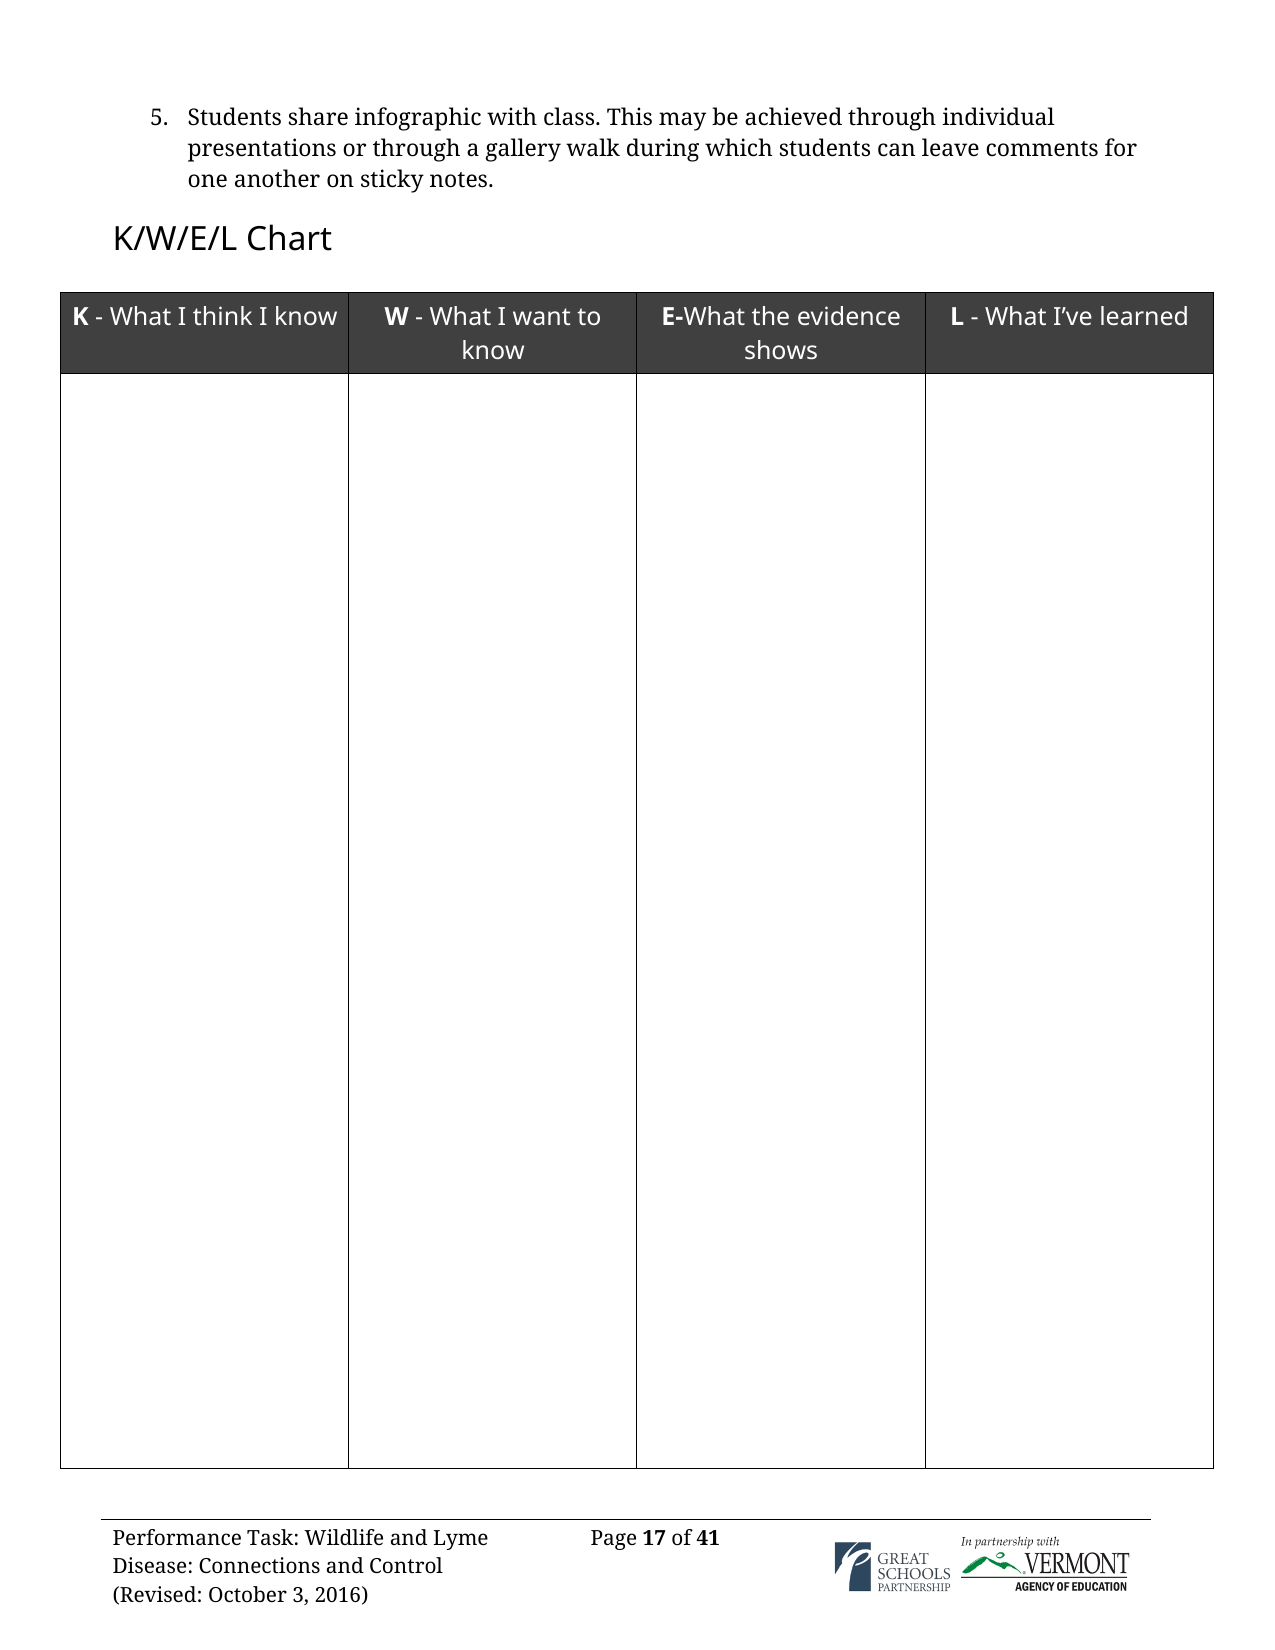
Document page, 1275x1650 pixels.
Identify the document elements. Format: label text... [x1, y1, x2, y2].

table_cell [61, 374, 348, 1468]
picture [827, 1522, 1139, 1612]
table_cell [349, 374, 636, 1468]
table_header E-What the evidence shows [637, 293, 925, 373]
list Students share infographic with class. This may be achieved through individual presentations or through a gallery walk during which students can leave comments for one another on sticky notes. [150, 101, 1162, 194]
table_header W - What I want to know [349, 293, 636, 373]
table_cell [926, 374, 1213, 1468]
table_header K - What I think I know [61, 293, 348, 373]
table_header L - What I’ve learned [926, 293, 1213, 373]
text K/W/E/L Chart [112, 215, 1162, 261]
table_cell [637, 374, 925, 1468]
